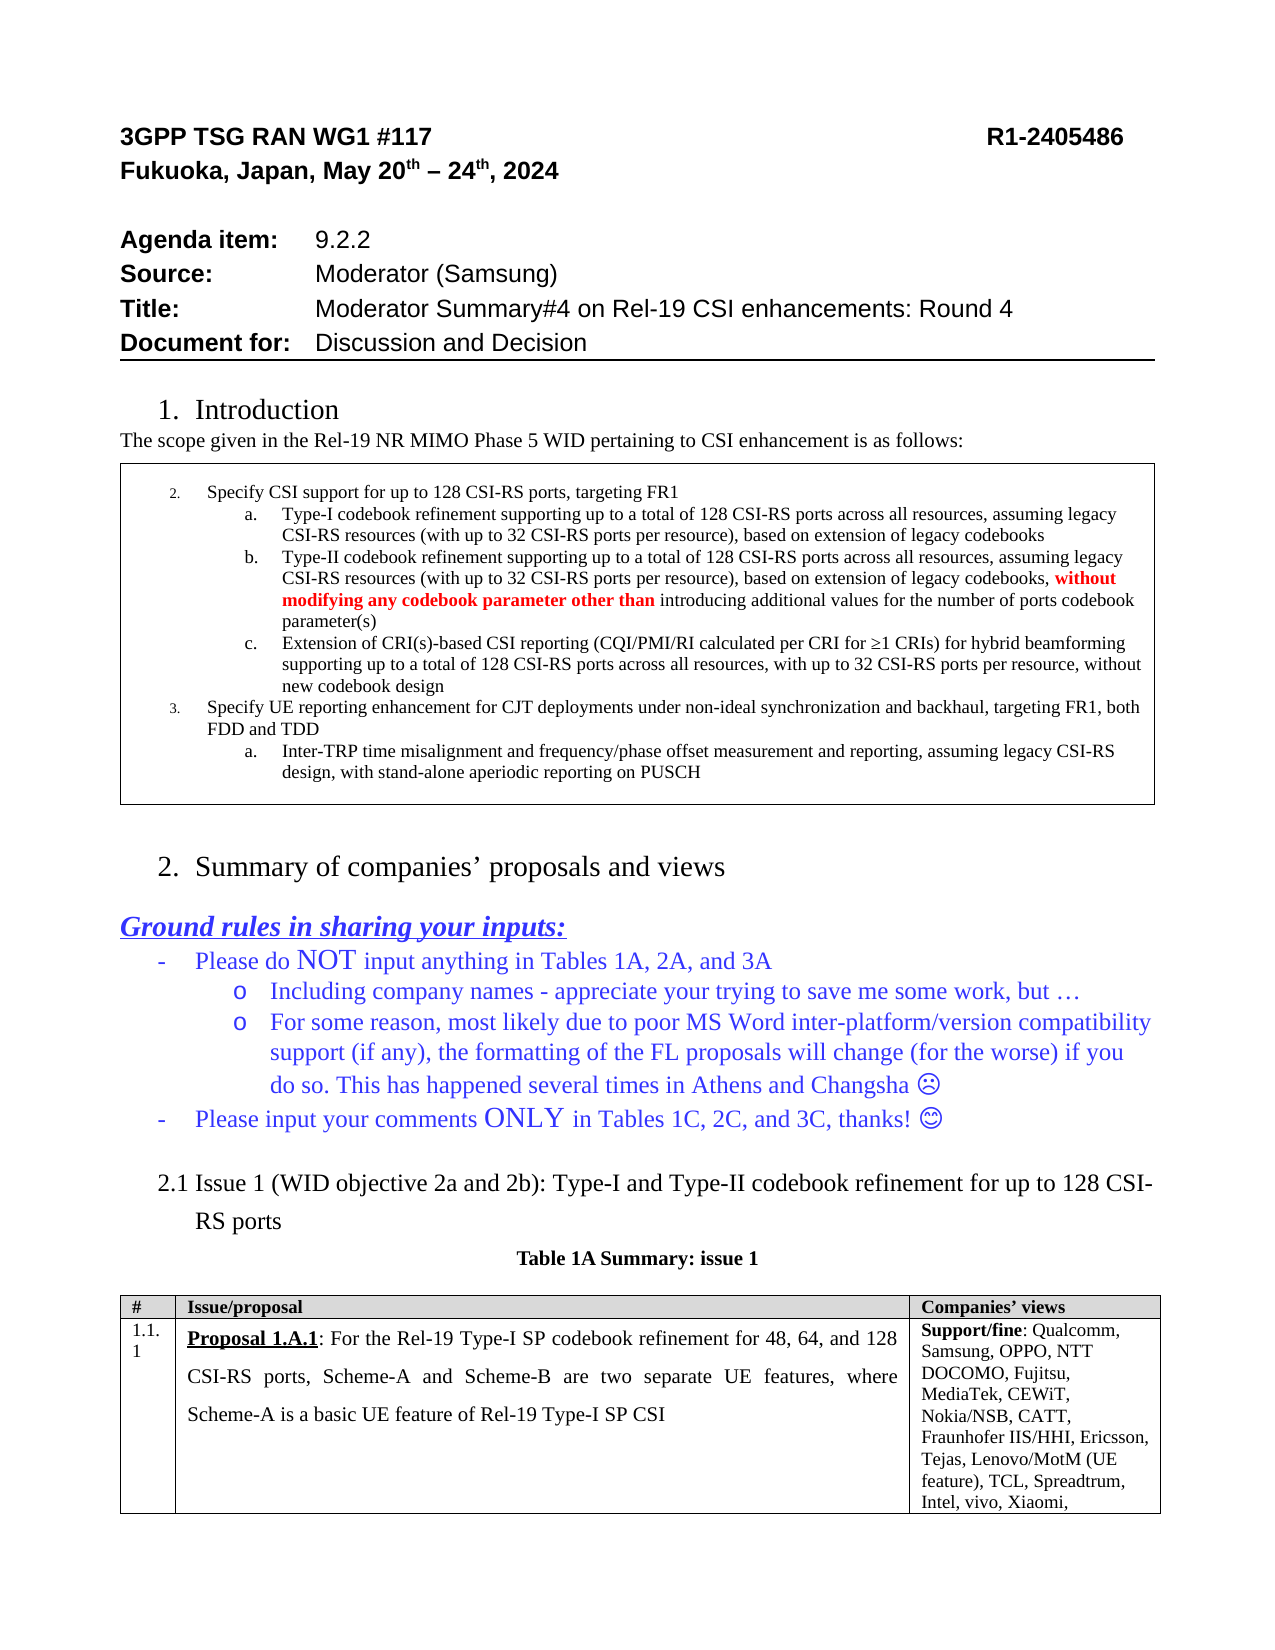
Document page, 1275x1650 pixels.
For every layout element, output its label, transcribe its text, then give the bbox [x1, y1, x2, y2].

list Please do NOT input anything in Tables 1A, 2A, and 3A [157, 942, 1155, 976]
text Table 1A Summary: issue 1 [120, 1239, 1155, 1277]
table_header # [121, 1296, 175, 1318]
text Agenda item: 9.2.2 [120, 225, 1155, 254]
list Please input your comments ONLY in Tables 1C, 2C, and 3C, thanks! 😊 [157, 1100, 1155, 1135]
list For some reason, most likely due to poor MS Word inter-platform/version compatibility support (if any), the formatting of the FL proposals will change (for the worse) if you do so. This has happened several times in Athens and Changsha ☹ [232, 1007, 1155, 1100]
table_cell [176, 1319, 909, 1513]
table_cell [910, 1319, 1160, 1513]
list Including company names - appreciate your trying to save me some work, but … [232, 976, 1155, 1007]
table_header Issue/proposal [176, 1296, 909, 1318]
subtitle Introduction [157, 390, 1155, 428]
subtitle Summary of companies’ proposals and views [157, 847, 1155, 885]
text Source: Moderator (Samsung) [120, 259, 1155, 288]
subtitle Issue 1 (WID objective 2a and 2b): Type-I and Type-II codebook refinement for up to 128 CSI-RS ports [157, 1163, 1155, 1239]
table_cell 1.1.1 [121, 1319, 175, 1513]
text Ground rules in sharing your inputs: [120, 909, 1155, 942]
text Title: Moderator Summary#4 on Rel-19 CSI enhancements: Round 4 [120, 294, 1155, 323]
text Document for: Discussion and Decision [120, 328, 1155, 359]
text Fukuoka, Japan, May 20th – 24th, 2024 [120, 156, 1155, 185]
table_header Companies’ views [910, 1296, 1160, 1318]
text 3GPP TSG RAN WG1 #117 R1-2405486 [120, 122, 1155, 150]
text The scope given in the Rel-19 NR MIMO Phase 5 WID pertaining to CSI enhancement is as follows: [120, 428, 1155, 452]
table_header Specify CSI support for up to 128 CSI-RS ports, targeting FR1 Type-I codebook refinement supporting up to a total of 128 CSI-RS ports across all resources, assuming legacy CSI-RS resources (with up to 32 CSI-RS ports per resource), based on extension of legacy codebooks Type-II codebook refinement supporting up to a total of 128 CSI-RS ports across all resources, assuming legacy CSI-RS resources (with up to 32 CSI-RS ports per resource), based on extension of legacy codebooks, without modifying any codebook parameter other than introducing additional values for the number of ports codebook parameter(s) Extension of CRI(s)-based CSI reporting (CQI/PMI/RI calculated per CRI for ≥1 CRIs) for hybrid beamforming supporting up to a total of 128 CSI-RS ports across all resources, with up to 32 CSI-RS ports per resource, without new codebook design Specify UE reporting enhancement for CJT deployments under non-ideal synchronization and backhaul, targeting FR1, both FDD and TDD Inter-TRP time misalignment and frequency/phase offset measurement and reporting, assuming legacy CSI-RS design, with stand-alone aperiodic reporting on PUSCH [121, 464, 1154, 804]
